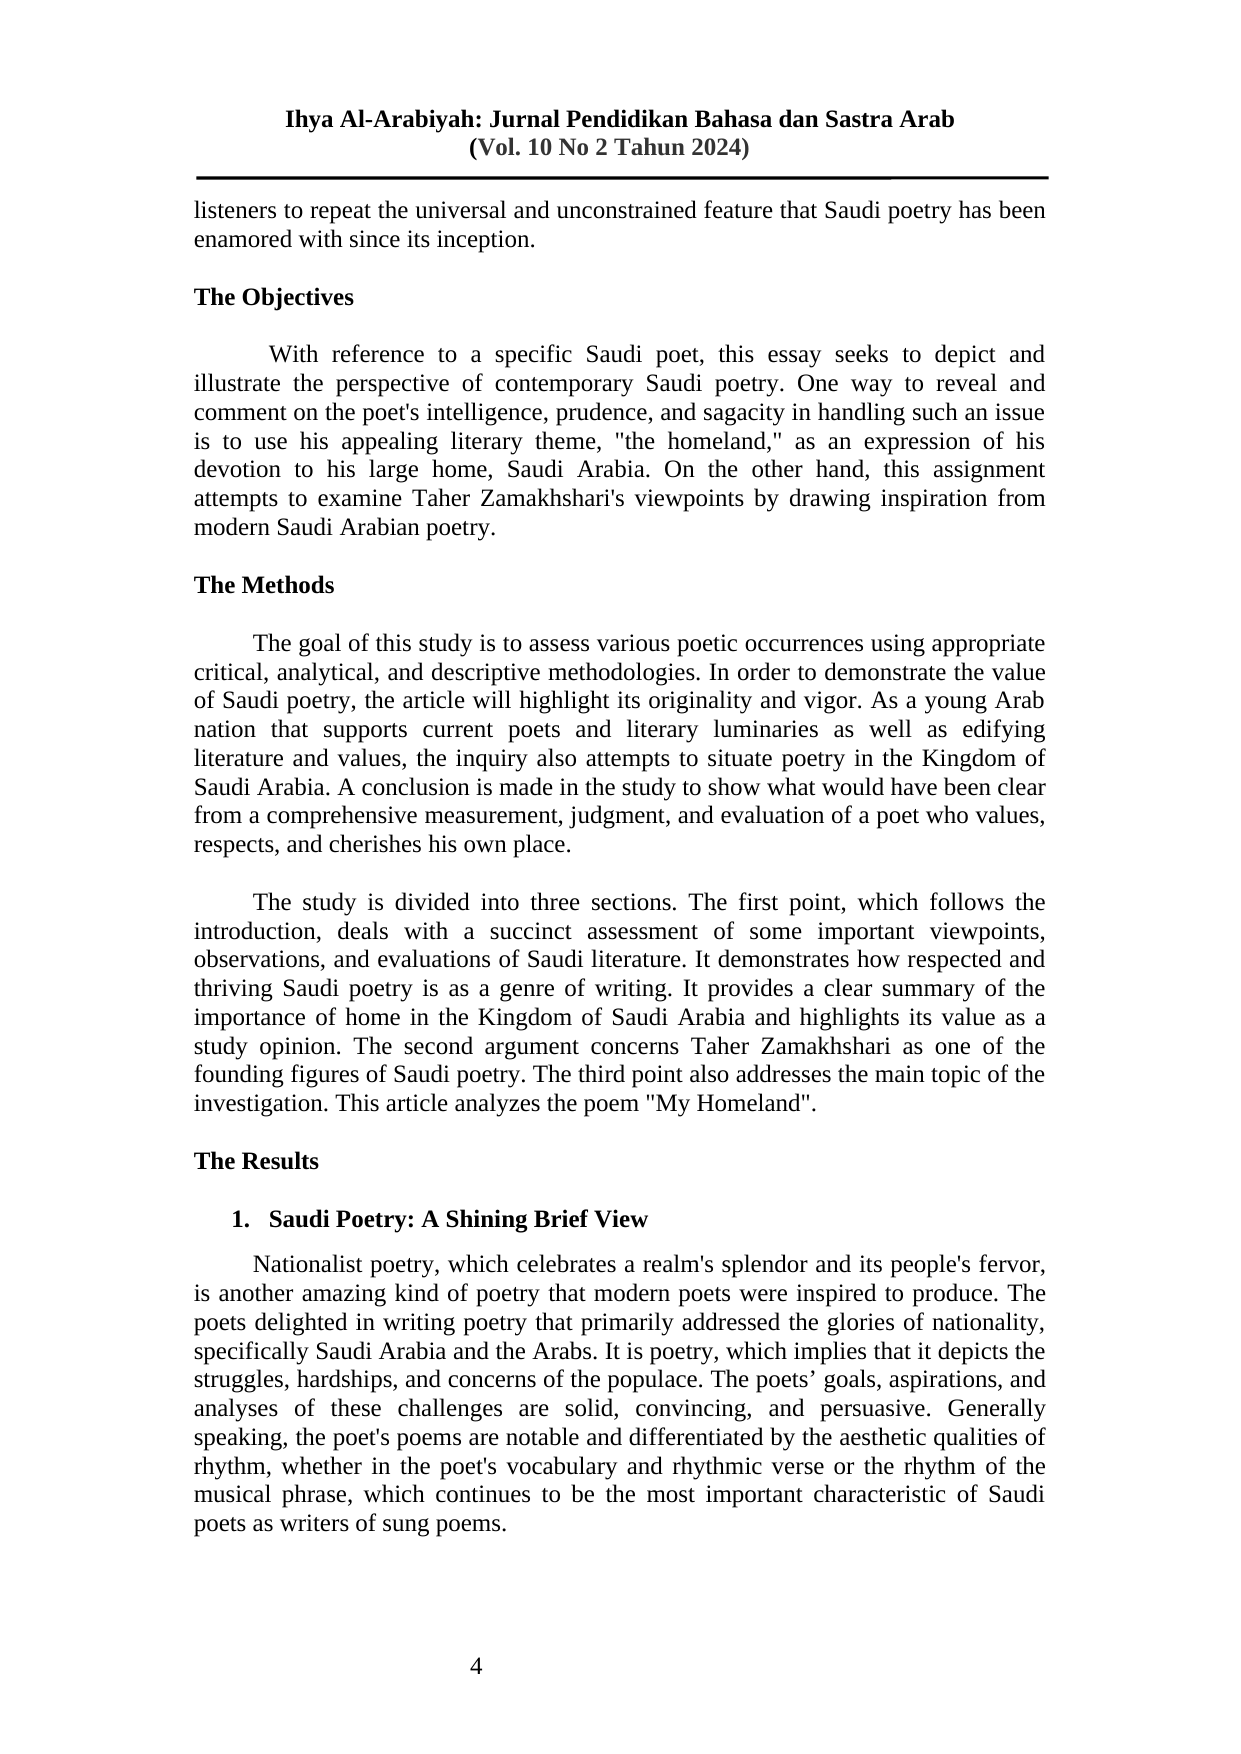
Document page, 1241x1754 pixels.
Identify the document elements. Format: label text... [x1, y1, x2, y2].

text The Objectives [193, 282, 1047, 310]
text The study is divided into three sections. The first point, which follows the introduction, deals with a succinct assessment of some important viewpoints, observations, and evaluations of Saudi literature. It demonstrates how respected and thriving Saudi poetry is as a genre of writing. It provides a clear summary of the importance of home in the Kingdom of Saudi Arabia and highlights its value as a study opinion. The second argument concerns Taher Zamakhshari as one of the founding figures of Saudi poetry. The third point also addresses the main topic of the investigation. This article analyzes the poem "My Homeland". [193, 887, 1047, 1117]
text The Methods [193, 570, 1047, 599]
text Nationalist poetry, which celebrates a realm's splendor and its people's fervor, is another amazing kind of poetry that modern poets were inspired to produce. The poets delighted in writing poetry that primarily addressed the glories of nationality, specifically Saudi Arabia and the Arabs. It is poetry, which implies that it depicts the struggles, hardships, and concerns of the populace. The poets’ goals, aspirations, and analyses of these challenges are solid, convincing, and persuasive. Generally speaking, the poet's poems are notable and differentiated by the aesthetic qualities of rhythm, whether in the poet's vocabulary and rhythmic verse or the rhythm of the musical phrase, which continues to be the most important characteristic of Saudi poets as writers of sung poems. [193, 1249, 1047, 1537]
text The Results [193, 1146, 1047, 1175]
text The goal of this study is to assess various poetic occurrences using appropriate critical, analytical, and descriptive methodologies. In order to demonstrate the value of Saudi poetry, the article will highlight its originality and vigor. As a young Arab nation that supports current poets and literary luminaries as well as edifying literature and values, the inquiry also attempts to situate poetry in the Kingdom of Saudi Arabia. A conclusion is made in the study to show what would have been clear from a comprehensive measurement, judgment, and evaluation of a poet who values, respects, and cherishes his own place. [193, 628, 1047, 858]
text With reference to a specific Saudi poet, this essay seeks to depict and illustrate the perspective of contemporary Saudi poetry. One way to reveal and comment on the poet's intelligence, prudence, and sagacity in handling such an issue is to use his appealing literary theme, "the homeland," as an expression of his devotion to his large home, Saudi Arabia. On the other hand, this assignment attempts to examine Taher Zamakhshari's viewpoints by drawing inspiration from modern Saudi Arabian poetry. [193, 339, 1047, 541]
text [193, 195, 1047, 252]
list Saudi Poetry: A Shining Brief View [231, 1204, 1047, 1233]
